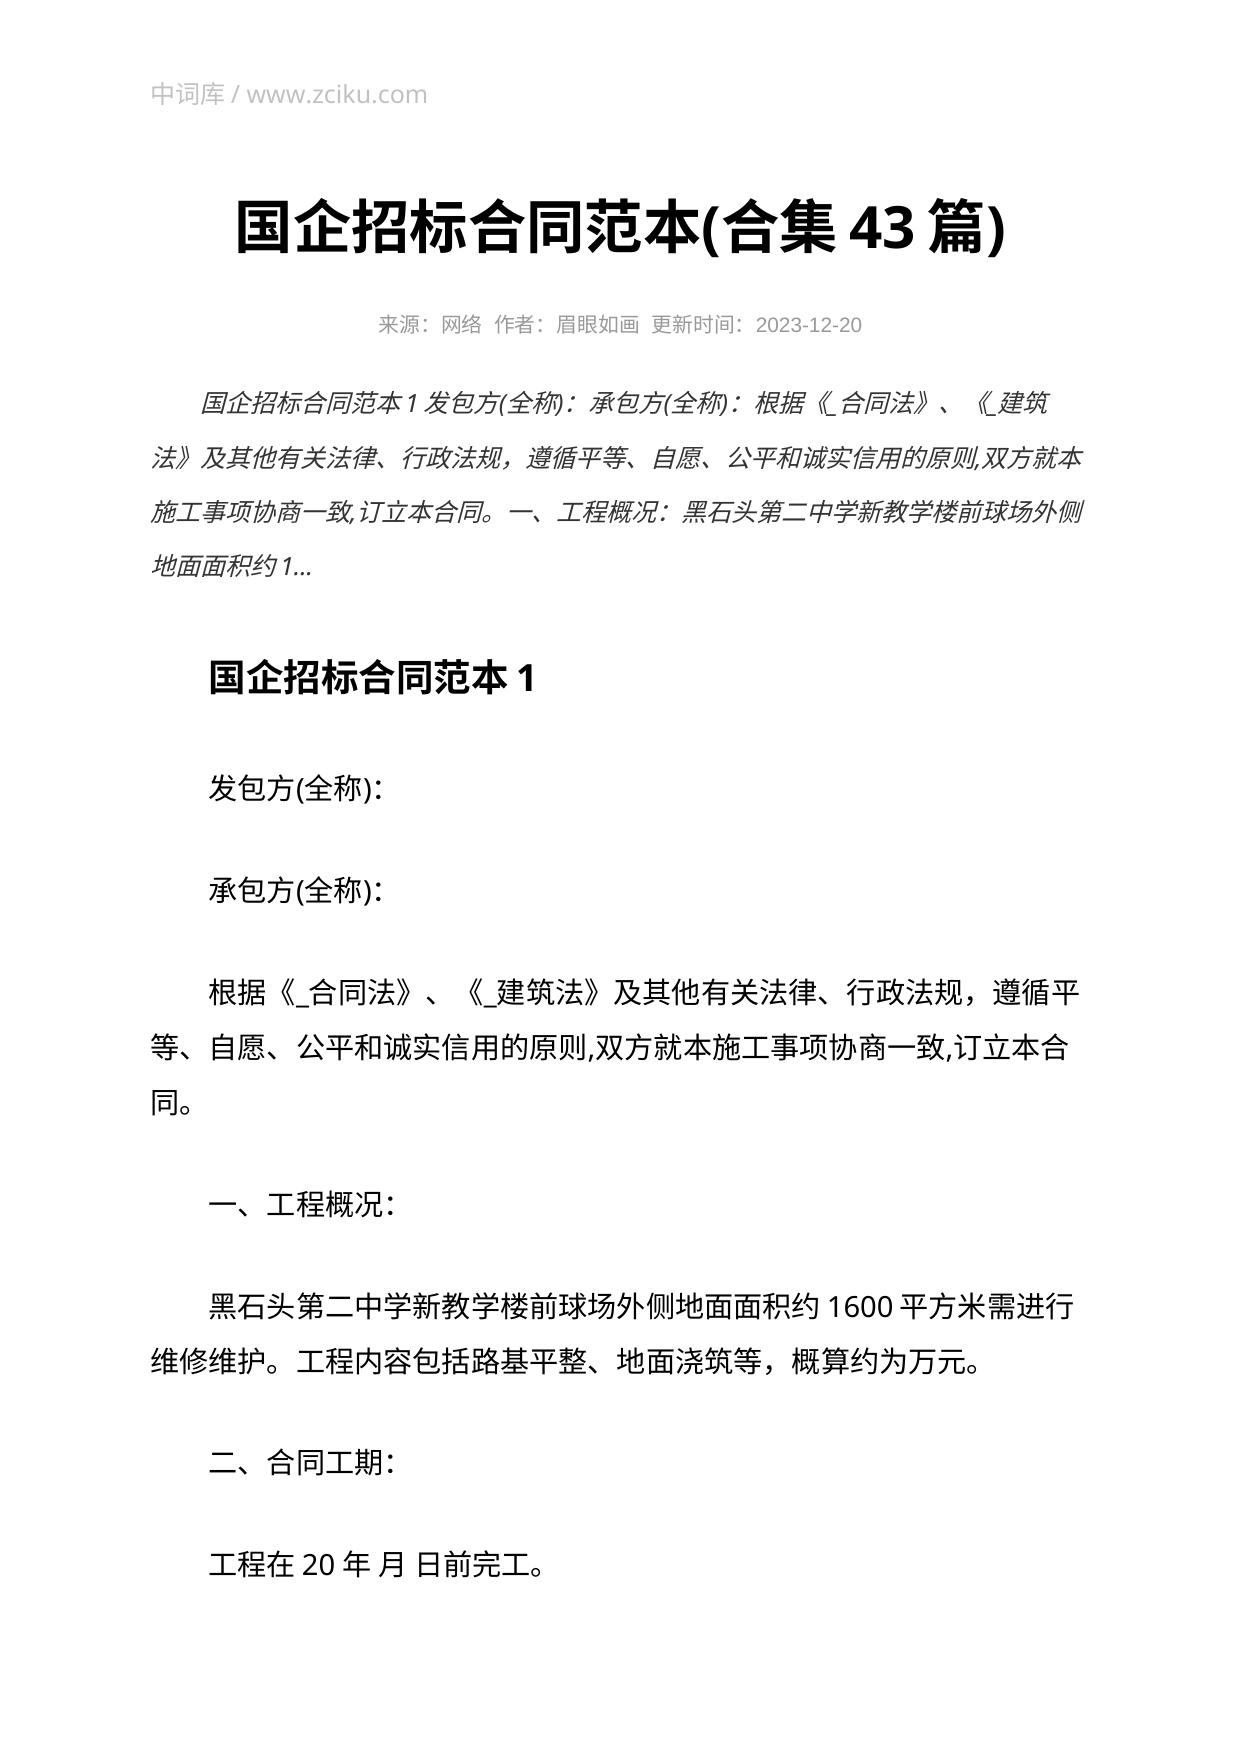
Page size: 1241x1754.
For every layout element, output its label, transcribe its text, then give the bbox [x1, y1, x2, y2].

text 承包方(全称)： [150, 868, 1090, 910]
text 黑石头第二中学新教学楼前球场外侧地面面积约1600平方米需进行维修维护。工程内容包括路基平整、地面浇筑等，概算约为万元。 [150, 1283, 1090, 1381]
text 一、工程概况： [150, 1181, 1090, 1224]
text 来源：网络 作者：眉眼如画 更新时间：2023-12-20 [150, 313, 1090, 337]
text 根据《_合同法》、《_建筑法》及其他有关法律、行政法规，遵循平等、自愿、公平和诚实信用的原则,双方就本施工事项协商一致,订立本合同。 [150, 970, 1090, 1122]
text 二、合同工期： [150, 1440, 1090, 1482]
text 工程在20 年 月 日前完工。 [150, 1542, 1090, 1584]
text 国企招标合同范本1 [150, 648, 1090, 703]
text 国企招标合同范本1发包方(全称)：承包方(全称)：根据《_合同法》、《_建筑法》及其他有关法律、行政法规，遵循平等、自愿、公平和诚实信用的原则,双方就本施工事项协商一致,订立本合同。一、工程概况：黑石头第二中学新教学楼前球场外侧地面面积约1... [150, 384, 1090, 583]
subtitle 国企招标合同范本(合集43篇) [150, 181, 1090, 266]
text 发包方(全称)： [150, 766, 1090, 808]
